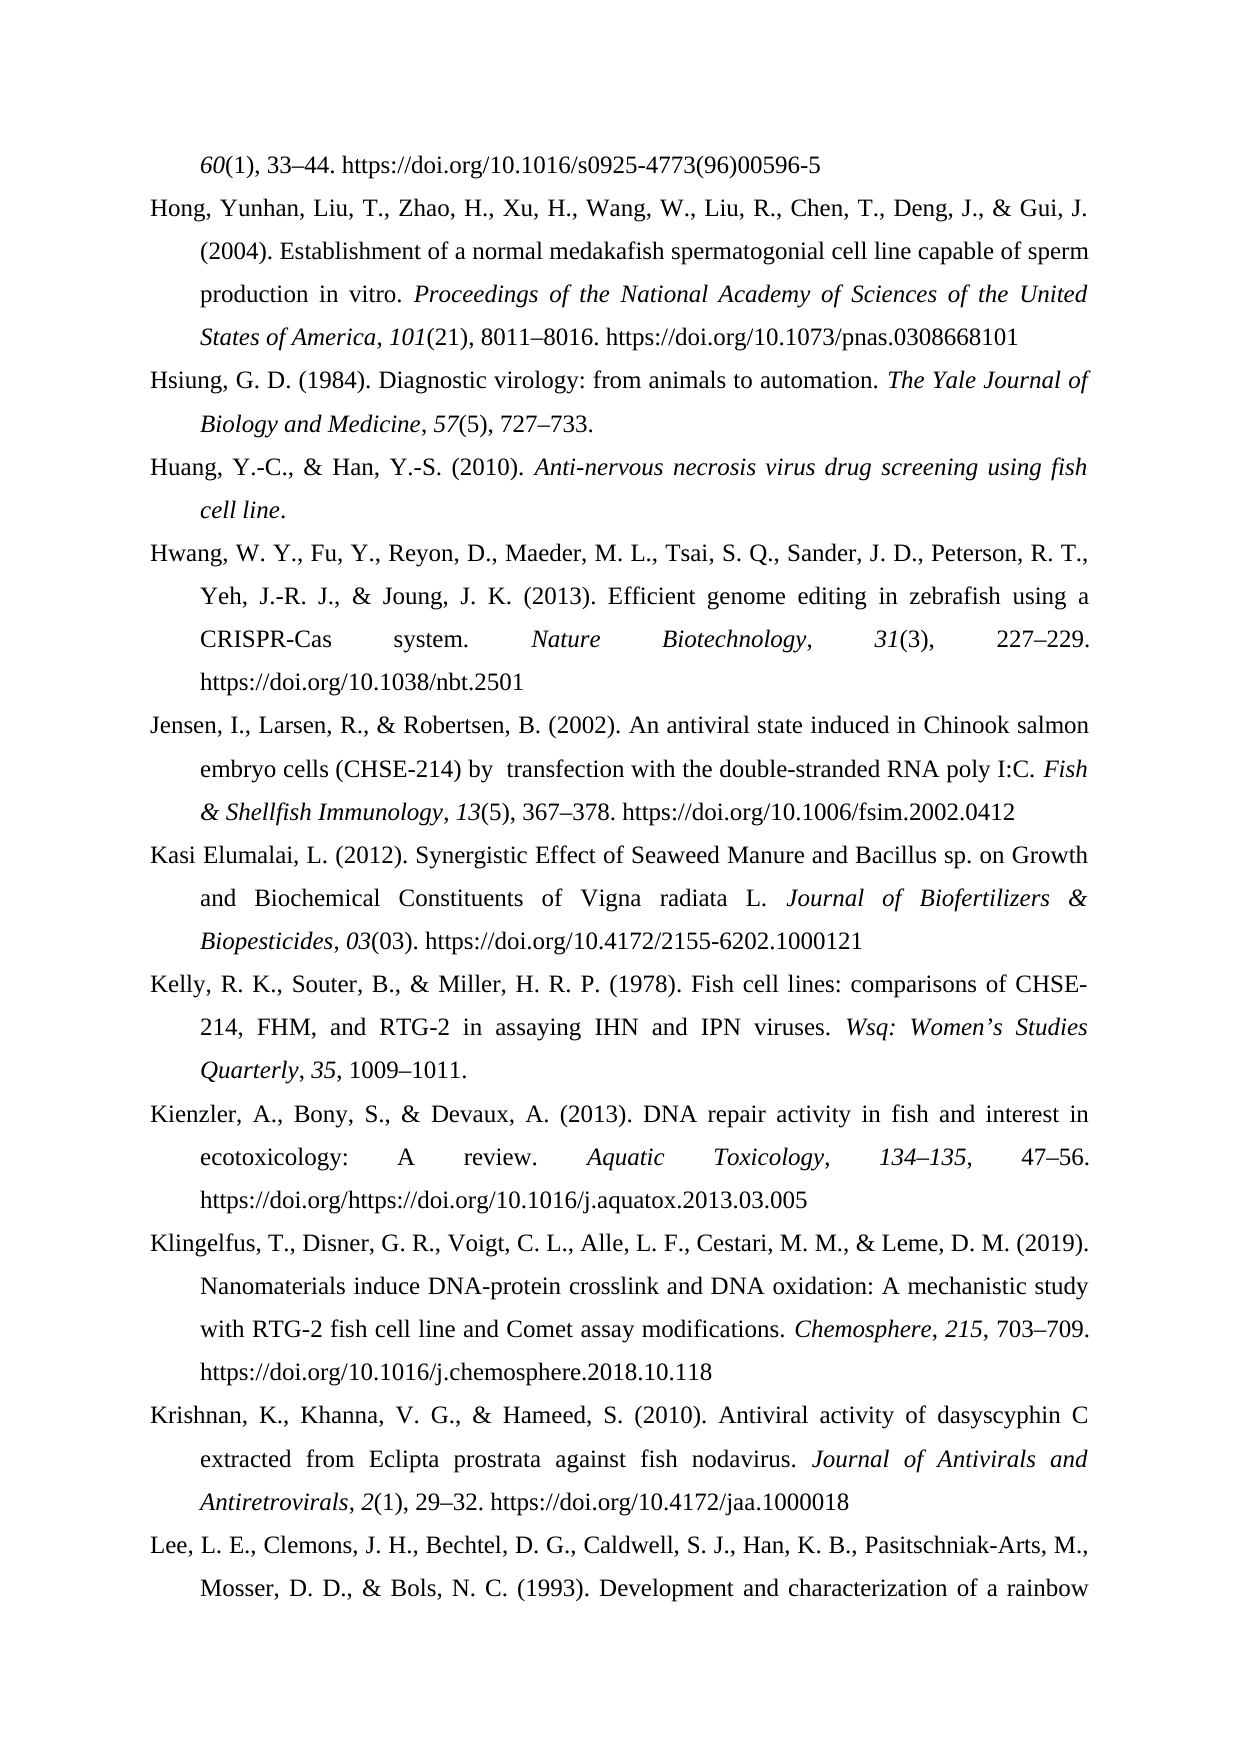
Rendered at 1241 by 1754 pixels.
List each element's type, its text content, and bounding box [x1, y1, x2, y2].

text Hsiung, G. D. (1984). Diagnostic virology: from animals to automation. The Yale Journal of Biology and Medicine, 57(5), 727–733. [150, 366, 1090, 437]
text Hwang, W. Y., Fu, Y., Reyon, D., Maeder, M. L., Tsai, S. Q., Sander, J. D., Peterson, R. T., Yeh, J.-R. J., & Joung, J. K. (2013). Efficient genome editing in zebrafish using a CRISPR-Cas system. Nature Biotechnology, 31(3), 227–229. https://doi.org/10.1038/nbt.2501 [150, 538, 1090, 696]
text Klingelfus, T., Disner, G. R., Voigt, C. L., Alle, L. F., Cestari, M. M., & Leme, D. M. (2019). Nanomaterials induce DNA-protein crosslink and DNA oxidation: A mechanistic study with RTG-2 fish cell line and Comet assay modifications. Chemosphere, 215, 703–709. https://doi.org/10.1016/j.chemosphere.2018.10.118 [150, 1228, 1090, 1386]
text Hong, Yunhan, Liu, T., Zhao, H., Xu, H., Wang, W., Liu, R., Chen, T., Deng, J., & Gui, J. (2004). Establishment of a normal medakafish spermatogonial cell line capable of sperm production in vitro. Proceedings of the National Academy of Sciences of the United States of America, 101(21), 8011–8016. https://doi.org/10.1073/pnas.0308668101 [150, 193, 1090, 351]
text Kelly, R. K., Souter, B., & Miller, H. R. P. (1978). Fish cell lines: comparisons of CHSE-214, FHM, and RTG-2 in assaying IHN and IPN viruses. Wsq: Women’s Studies Quarterly, 35, 1009–1011. [150, 969, 1090, 1084]
text Krishnan, K., Khanna, V. G., & Hameed, S. (2010). Antiviral activity of dasyscyphin C extracted from Eclipta prostrata against fish nodavirus. Journal of Antivirals and Antiretrovirals, 2(1), 29–32. https://doi.org/10.4172/jaa.1000018 [150, 1401, 1090, 1516]
text Kienzler, A., Bony, S., & Devaux, A. (2013). DNA repair activity in fish and interest in ecotoxicology: A review. Aquatic Toxicology, 134–135, 47–56. https://doi.org/https://doi.org/10.1016/j.aquatox.2013.03.005 [150, 1099, 1090, 1214]
text Jensen, I., Larsen, R., & Robertsen, B. (2002). An antiviral state induced in Chinook salmon embryo cells (CHSE-214) by transfection with the double-stranded RNA poly I:C. Fish & Shellfish Immunology, 13(5), 367–378. https://doi.org/10.1006/fsim.2002.0412 [150, 711, 1090, 826]
text Huang, Y.-C., & Han, Y.-S. (2010). Anti-nervous necrosis virus drug screening using fish cell line. [150, 452, 1090, 524]
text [150, 150, 1090, 179]
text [150, 1530, 1090, 1602]
text Kasi Elumalai, L. (2012). Synergistic Effect of Seaweed Manure and Bacillus sp. on Growth and Biochemical Constituents of Vigna radiata L. Journal of Biofertilizers & Biopesticides, 03(03). https://doi.org/10.4172/2155-6202.1000121 [150, 840, 1090, 955]
